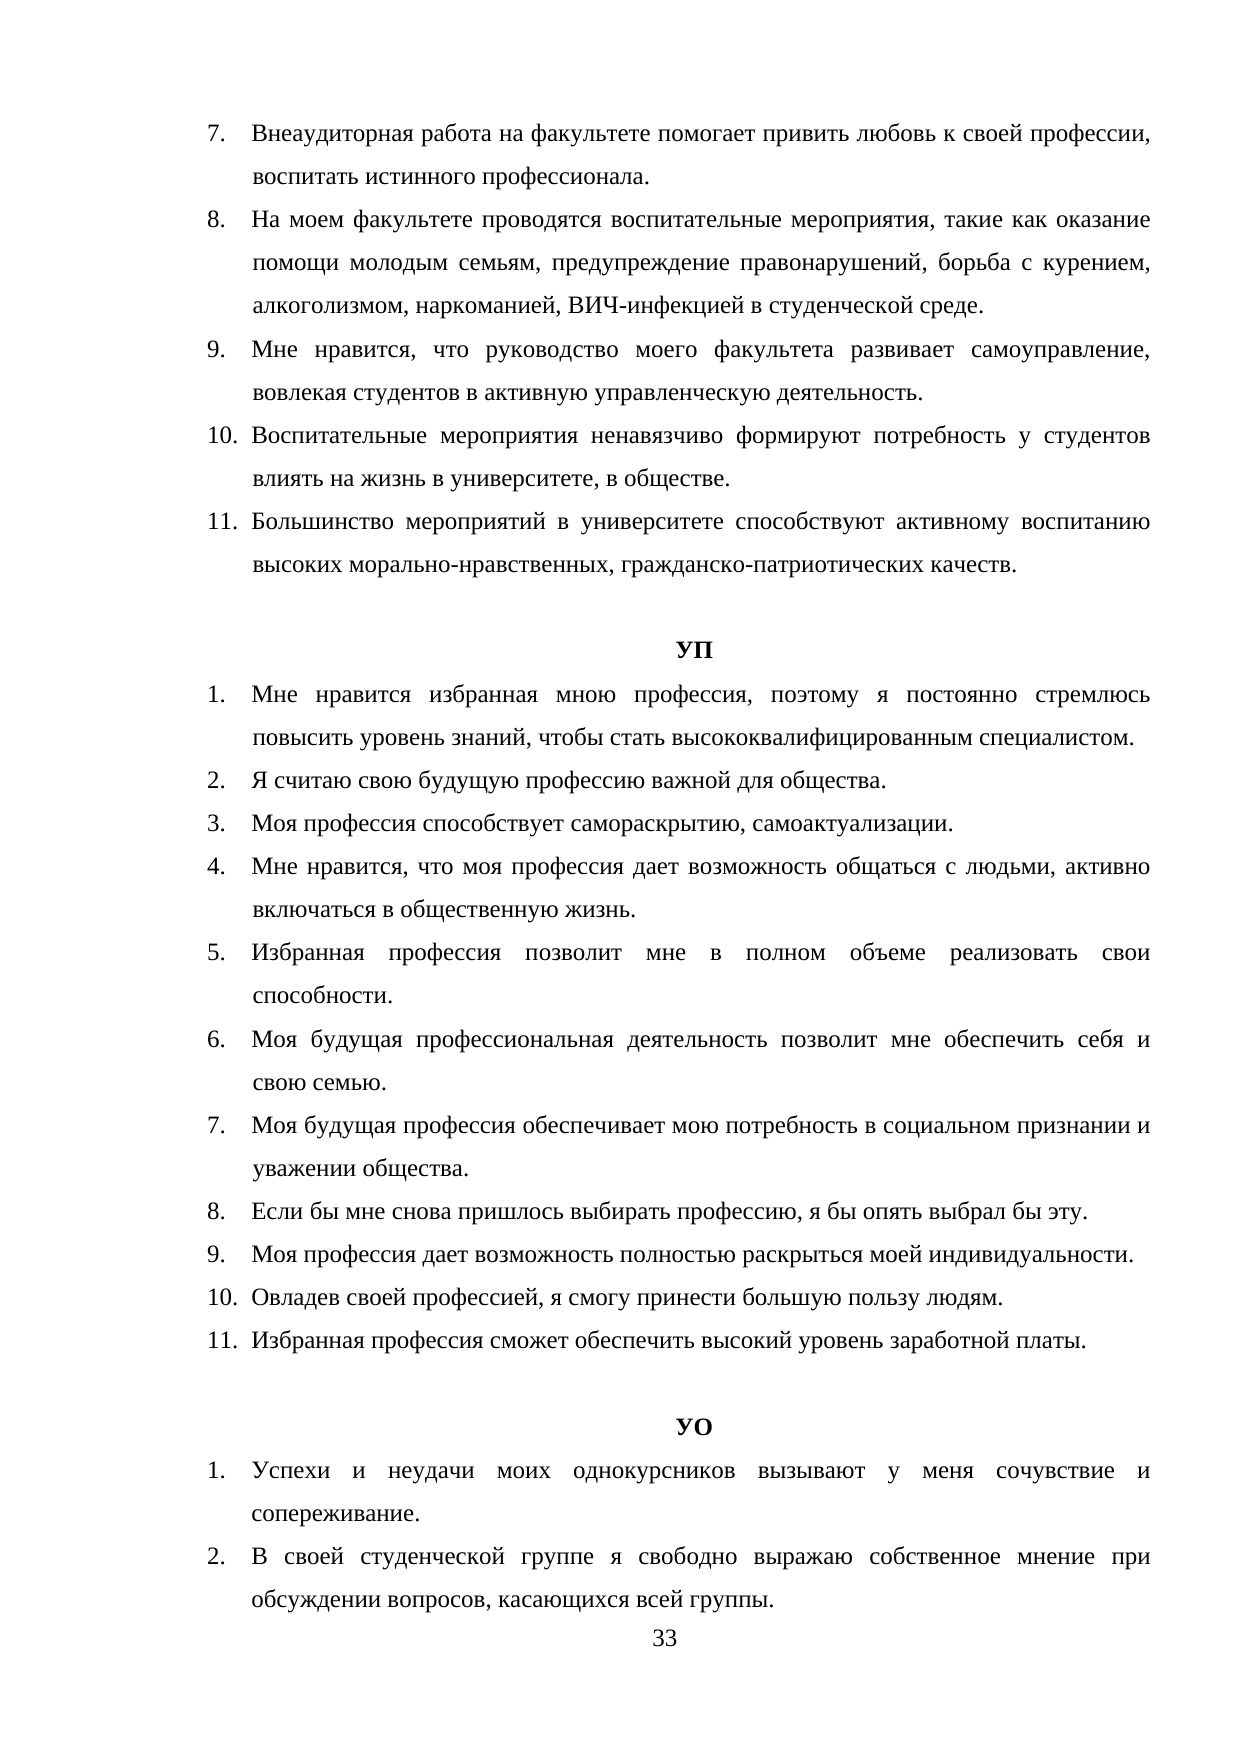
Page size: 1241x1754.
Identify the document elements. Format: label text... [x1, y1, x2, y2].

list Моя профессия дает возможность полностью раскрыться моей индивидуальности. [207, 1239, 1152, 1268]
list Моя будущая профессия обеспечивает мою потребность в социальном признании и уважении общества. [207, 1110, 1152, 1182]
text УП [177, 636, 1152, 664]
list Мне нравится, что руководство моего факультета развивает самоуправление, вовлекая студентов в активную управленческую деятельность. [207, 334, 1152, 406]
list Если бы мне снова пришлось выбирать профессию, я бы опять выбрал бы эту. [207, 1196, 1152, 1225]
list Успехи и неудачи моих однокурсников вызывают у меня сочувствие и сопереживание. [207, 1455, 1152, 1527]
list Воспитательные мероприятия ненавязчиво формируют потребность у студентов влиять на жизнь в университете, в обществе. [207, 420, 1152, 492]
list Мне нравится, что моя профессия дает возможность общаться с людьми, активно включаться в общественную жизнь. [207, 851, 1152, 923]
list Большинство мероприятий в университете способствуют активному воспитанию высоких морально-нравственных, гражданско-патриотических качеств. [207, 506, 1152, 578]
list Избранная профессия сможет обеспечить высокий уровень заработной платы. [207, 1326, 1152, 1354]
list Избранная профессия позволит мне в полном объеме реализовать свои способности. [207, 937, 1152, 1009]
list В своей студенческой группе я свободно выражаю собственное мнение при обсуждении вопросов, касающихся всей группы. [207, 1541, 1152, 1613]
list Я считаю свою будущую профессию важной для общества. [207, 765, 1152, 794]
list Мне нравится избранная мною профессия, поэтому я постоянно стремлюсь повысить уровень знаний, чтобы стать высококвалифицированным специалистом. [207, 679, 1152, 751]
list Внеаудиторная работа на факультете помогает привить любовь к своей профессии, воспитать истинного профессионала. [207, 118, 1152, 190]
list Моя будущая профессиональная деятельность позволит мне обеспечить себя и свою семью. [207, 1024, 1152, 1096]
list Овладев своей профессией, я смогу принести большую пользу людям. [207, 1282, 1152, 1311]
list Моя профессия способствует самораскрытию, самоактуализации. [207, 808, 1152, 837]
list На моем факультете проводятся воспитательные мероприятия, такие как оказание помощи молодым семьям, предупреждение правонарушений, борьба с курением, алкоголизмом, наркоманией, ВИЧ-инфекцией в студенческой среде. [207, 204, 1152, 319]
text УО [177, 1412, 1152, 1441]
